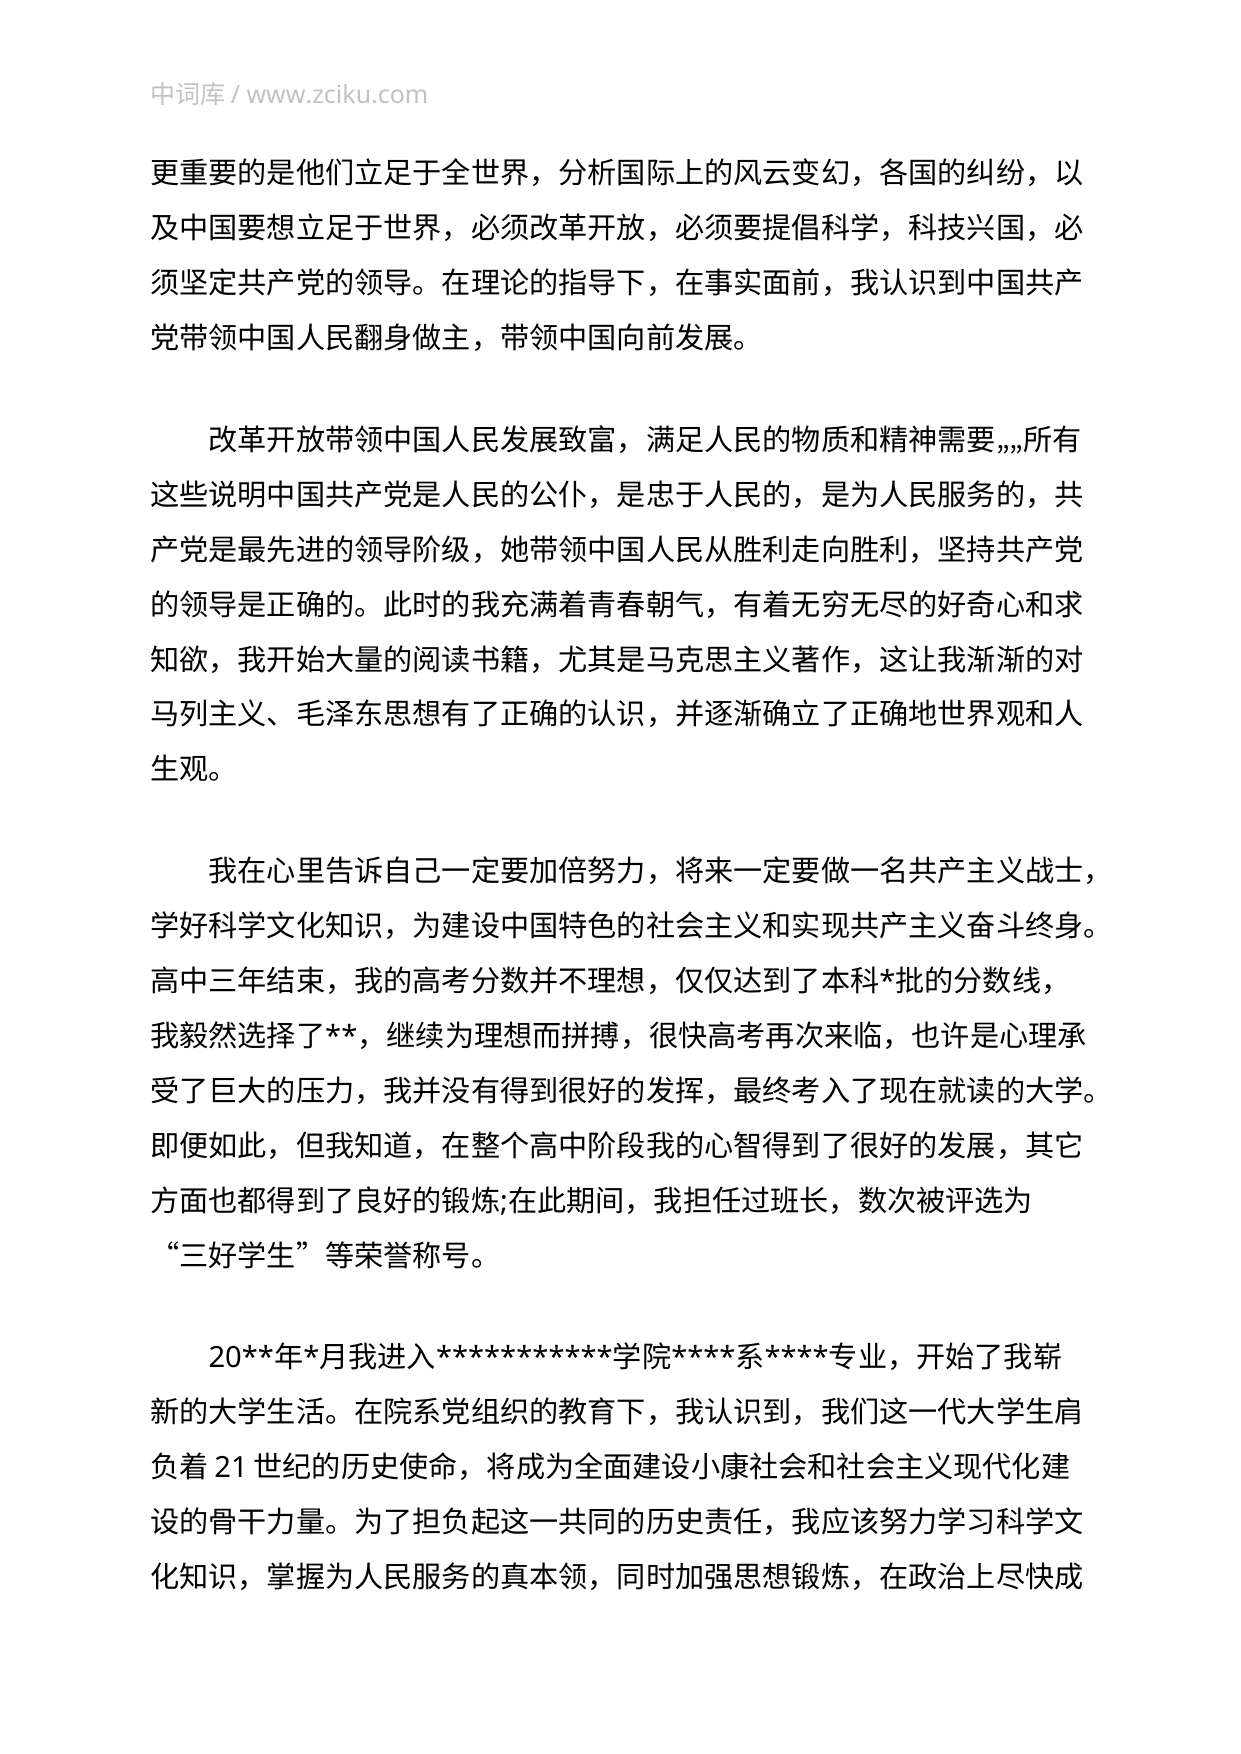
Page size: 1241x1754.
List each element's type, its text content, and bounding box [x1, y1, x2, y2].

text 改革开放带领中国人民发展致富，满足人民的物质和精神需要„„所有这些说明中国共产党是人民的公仆，是忠于人民的，是为人民服务的，共产党是最先进的领导阶级，她带领中国人民从胜利走向胜利，坚持共产党的领导是正确的。此时的我充满着青春朝气，有着无穷无尽的好奇心和求知欲，我开始大量的阅读书籍，尤其是马克思主义著作，这让我渐渐的对马列主义、毛泽东思想有了正确的认识，并逐渐确立了正确地世界观和人生观。 [150, 416, 1090, 788]
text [150, 150, 1090, 357]
text 我在心里告诉自己一定要加倍努力，将来一定要做一名共产主义战士，学好科学文化知识，为建设中国特色的社会主义和实现共产主义奋斗终身。高中三年结束，我的高考分数并不理想，仅仅达到了本科*批的分数线，我毅然选择了**，继续为理想而拼搏，很快高考再次来临，也许是心理承受了巨大的压力，我并没有得到很好的发挥，最终考入了现在就读的大学。即便如此，但我知道，在整个高中阶段我的心智得到了很好的发展，其它方面也都得到了良好的锻炼;在此期间，我担任过班长，数次被评选为“三好学生”等荣誉称号。 [150, 848, 1090, 1274]
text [150, 1334, 1090, 1596]
